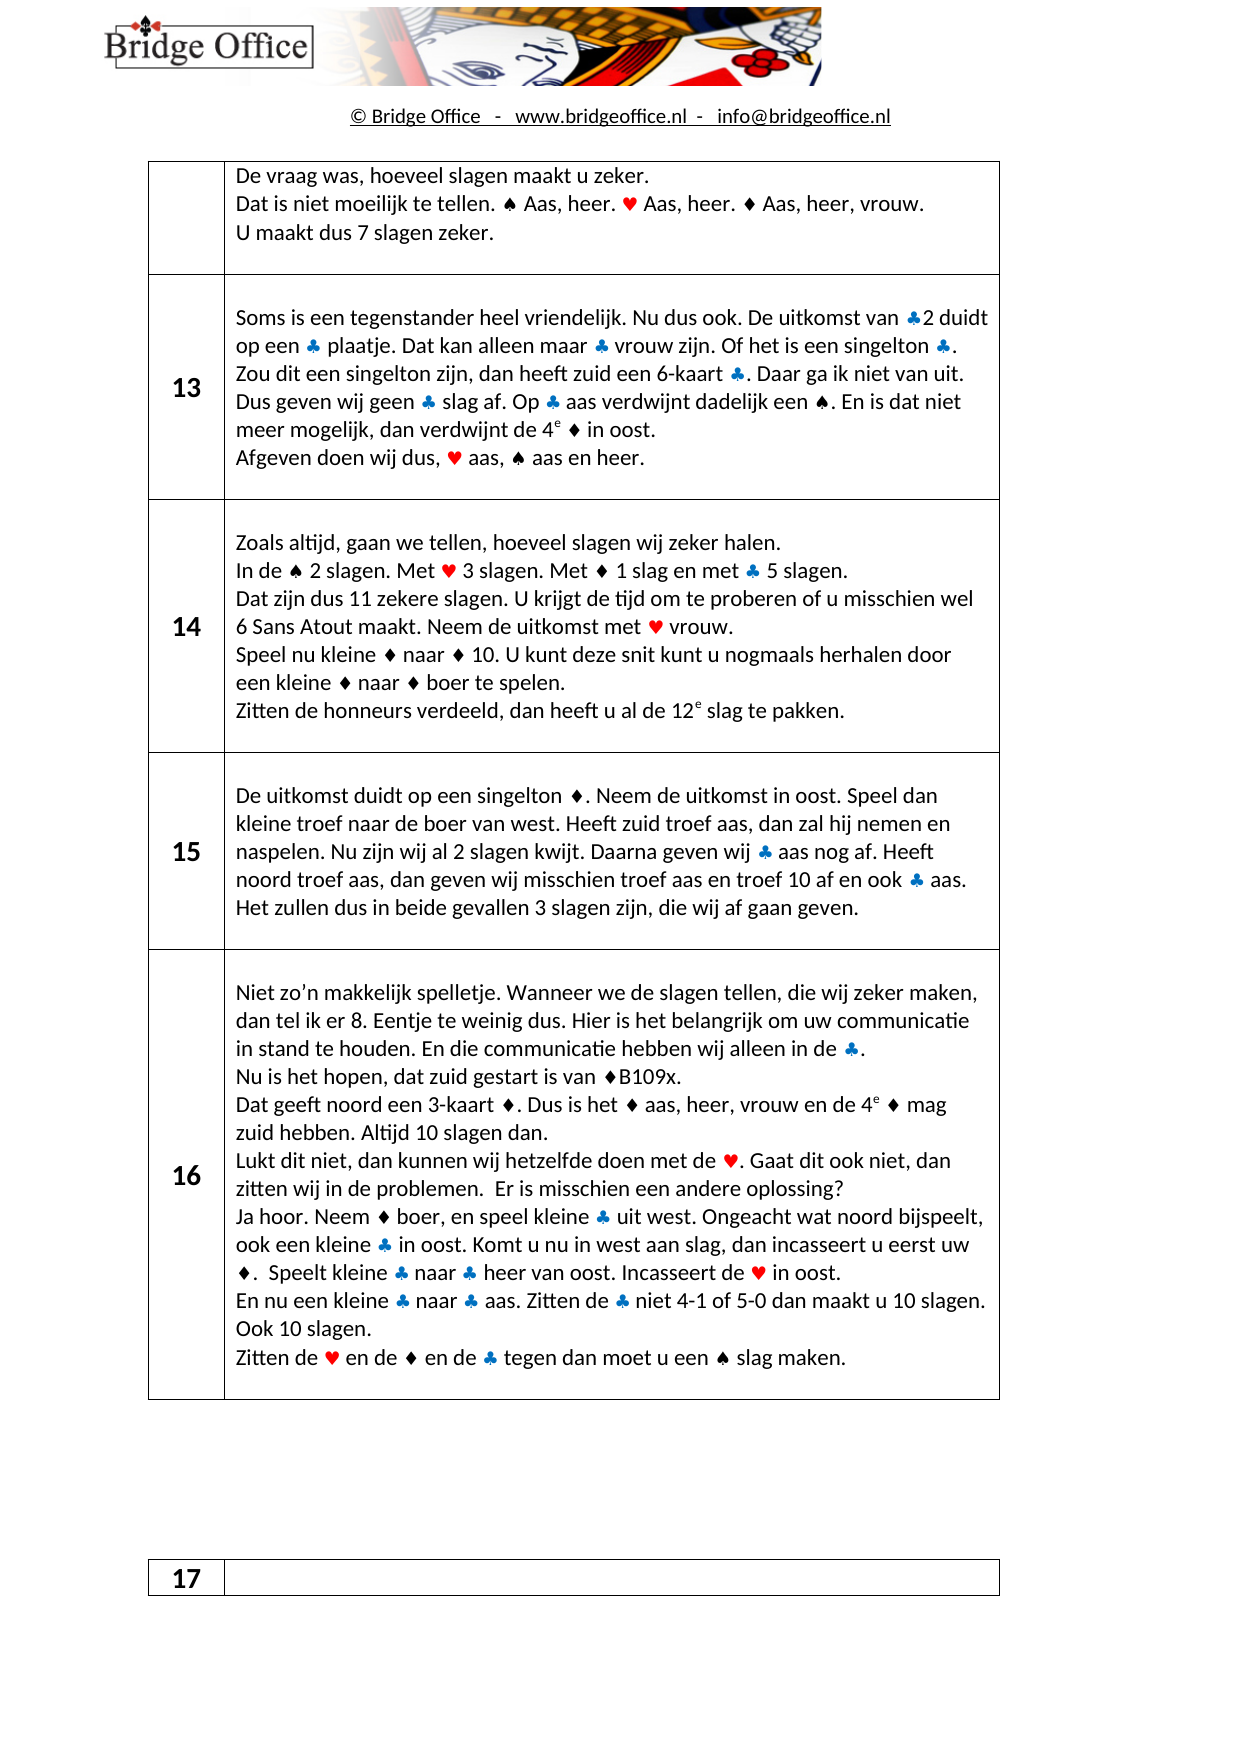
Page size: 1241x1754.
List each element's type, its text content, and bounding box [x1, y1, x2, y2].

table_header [225, 1560, 999, 1595]
table_cell 16 [149, 950, 224, 1399]
table_cell De uitkomst duidt op een singelton . Neem de uitkomst in oost. Speel dan kleine troef naar de boer van west. Heeft zuid troef aas, dan zal hij nemen en naspelen. Nu zijn wij al 2 slagen kwijt. Daarna geven wij aas nog af. Heeft noord troef aas, dan geven wij misschien troef aas en troef 10 af en ook aas. Het zullen dus in beide gevallen 3 slagen zijn, die wij af gaan geven. [225, 753, 999, 949]
table_cell Zoals altijd, gaan we tellen, hoeveel slagen wij zeker halen. In de 2 slagen. Met 3 slagen. Met 1 slag en met 5 slagen. Dat zijn dus 11 zekere slagen. U krijgt de tijd om te proberen of u misschien wel 6 Sans Atout maakt. Neem de uitkomst met vrouw. Speel nu kleine naar 10. U kunt deze snit kunt u nogmaals herhalen door een kleine naar boer te spelen. Zitten de honneurs verdeeld, dan heeft u al de 12e slag te pakken. [225, 500, 999, 752]
table_cell Soms is een tegenstander heel vriendelijk. Nu dus ook. De uitkomst van 2 duidt op een plaatje. Dat kan alleen maar vrouw zijn. Of het is een singelton . Zou dit een singelton zijn, dan heeft zuid een 6-kaart . Daar ga ik niet van uit. Dus geven wij geen slag af. Op aas verdwijnt dadelijk een . En is dat niet meer mogelijk, dan verdwijnt de 4e in oost. Afgeven doen wij dus, aas, aas en heer. [225, 275, 999, 499]
table_cell Niet zo’n makkelijk spelletje. Wanneer we de slagen tellen, die wij zeker maken, dan tel ik er 8. Eentje te weinig dus. Hier is het belangrijk om uw communicatie in stand te houden. En die communicatie hebben wij alleen in de . Nu is het hopen, dat zuid gestart is van B109x. Dat geeft noord een 3-kaart . Dus is het aas, heer, vrouw en de 4e mag zuid hebben. Altijd 10 slagen dan. Lukt dit niet, dan kunnen wij hetzelfde doen met de . Gaat dit ook niet, dan zitten wij in de problemen. Er is misschien een andere oplossing? Ja hoor. Neem boer, en speel kleine uit west. Ongeacht wat noord bijspeelt, ook een kleine in oost. Komt u nu in west aan slag, dan incasseert u eerst uw . Speelt kleine naar heer van oost. Incasseert de in oost. En nu een kleine naar aas. Zitten de niet 4-1 of 5-0 dan maakt u 10 slagen. Ook 10 slagen. Zitten de en de en de tegen dan moet u een slag maken. [225, 950, 999, 1399]
table_header 17 [149, 1560, 224, 1595]
table_cell 15 [149, 753, 224, 949]
table_cell 14 [149, 500, 224, 752]
picture [77, 7, 821, 85]
table_header 12 [149, 162, 224, 274]
table_cell 13 [149, 275, 224, 499]
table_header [225, 162, 999, 274]
